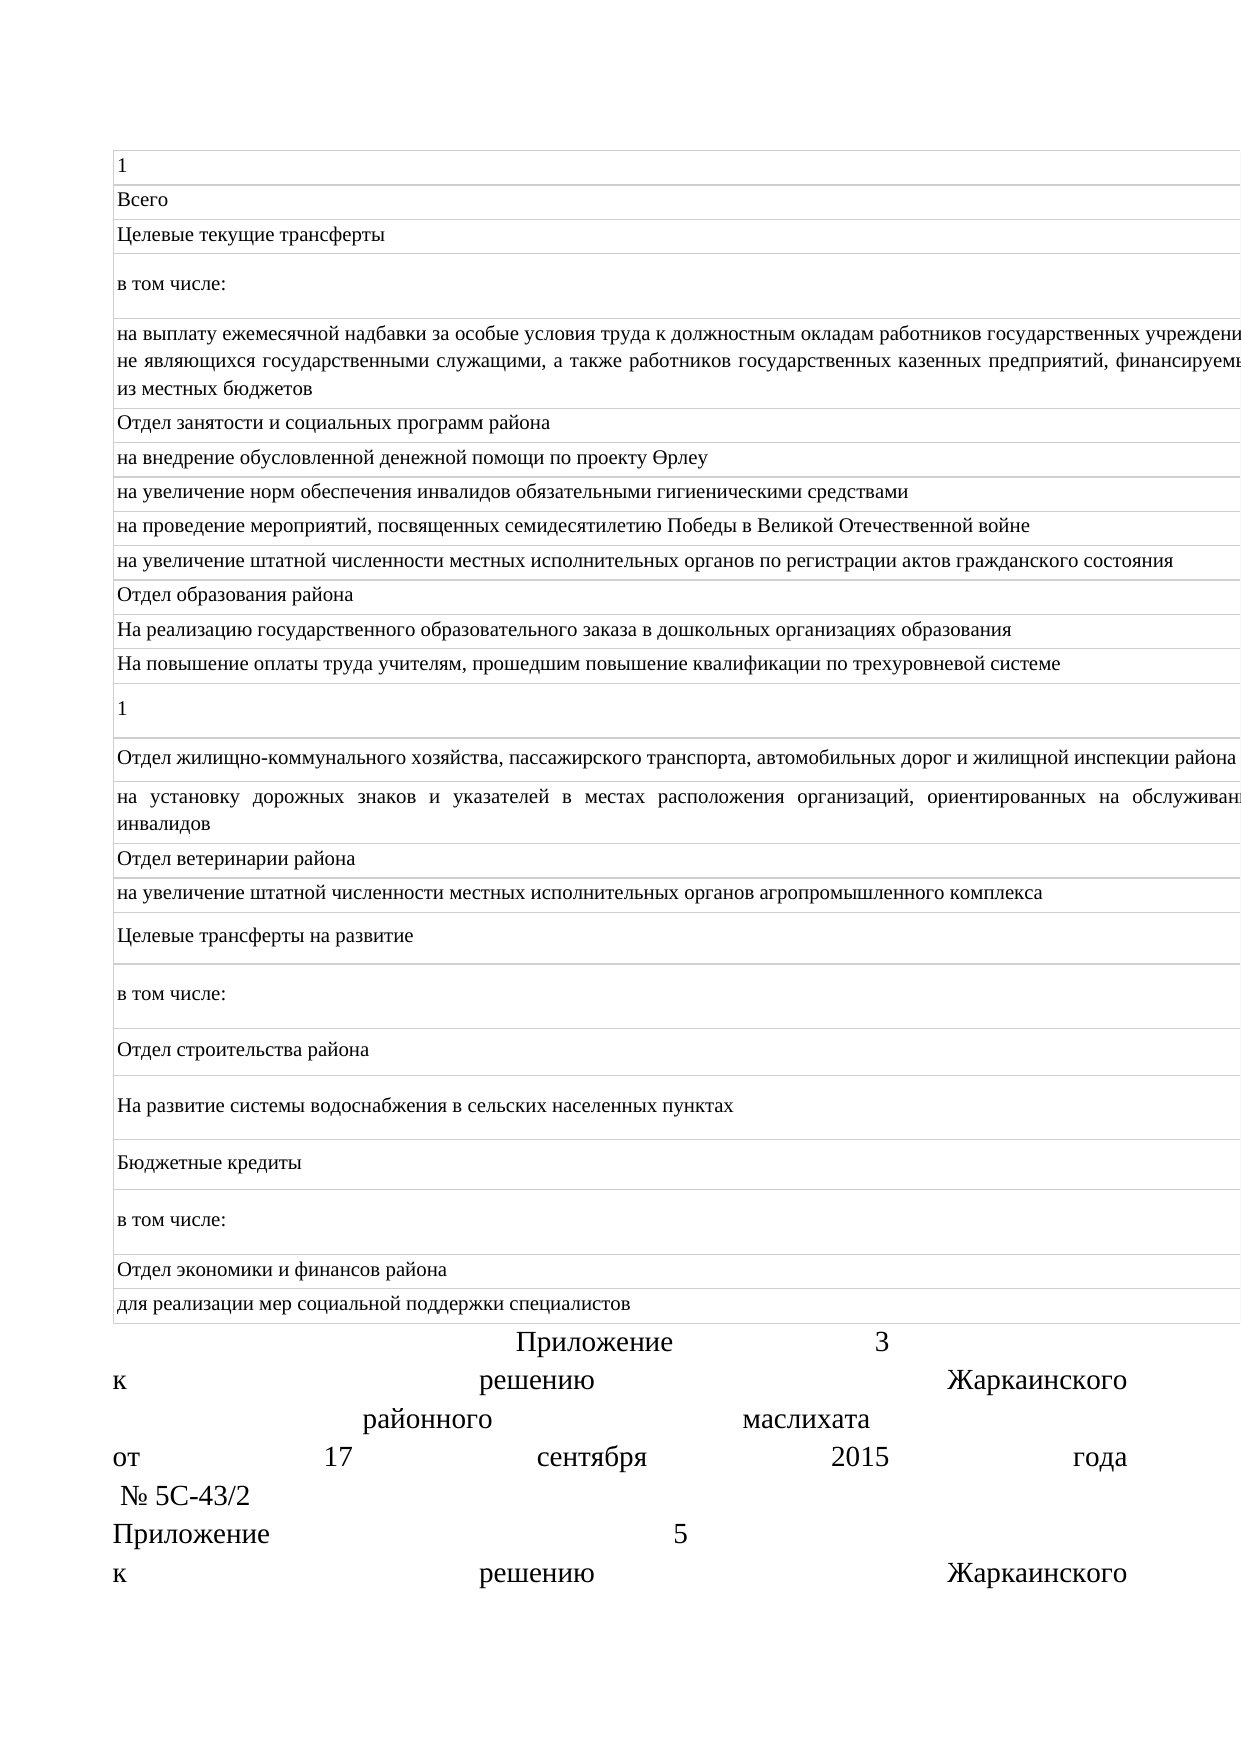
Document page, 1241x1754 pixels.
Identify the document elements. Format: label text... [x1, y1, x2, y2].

table_cell Отдел жилищно-коммунального хозяйства, пассажирского транспорта, автомобильных дорог и жилищной инспекции района [114, 739, 1240, 781]
table_cell Отдел строительства района [114, 1029, 1240, 1075]
text Приложение 3 к решению Жаркаинского районного маслихата от 17 сентября 2015 года № 5С-43/2 [112, 1324, 1128, 1511]
table_cell на внедрение обусловленной денежной помощи по проекту Өрлеу [114, 443, 1240, 476]
table_cell На повышение оплаты труда учителям, прошедшим повышение квалификации по трехуровневой системе [114, 649, 1240, 682]
table_cell на проведение мероприятий, посвященных семидесятилетию Победы в Великой Отечественной войне [114, 512, 1240, 545]
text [112, 1516, 1128, 1588]
table_cell Всего [114, 186, 1240, 219]
table_cell На реализацию государственного образовательного заказа в дошкольных организациях образования [114, 615, 1240, 648]
table_cell на увеличение штатной численности местных исполнительных органов агропромышленного комплекса [114, 879, 1240, 912]
table_cell Целевые текущие трансферты [114, 220, 1240, 253]
table_cell для реализации мер социальной поддержки специалистов [114, 1289, 1240, 1322]
table_cell на установку дорожных знаков и указателей в местах расположения организаций, ориентированных на обслуживание инвалидов [114, 782, 1240, 843]
table_cell в том числе: [114, 254, 1240, 318]
table_cell на выплату ежемесячной надбавки за особые условия труда к должностным окладам работников государственных учреждений, не являющихся государственными служащими, а также работников государственных казенных предприятий, финансируемых из местных бюджетов [114, 319, 1240, 407]
table_cell Отдел занятости и социальных программ района [114, 409, 1240, 442]
table_cell Отдел образования района [114, 581, 1240, 614]
table_cell на увеличение штатной численности местных исполнительных органов по регистрации актов гражданского состояния [114, 546, 1240, 579]
table_cell Отдел ветеринарии района [114, 844, 1240, 877]
table_cell в том числе: [114, 1190, 1240, 1254]
table_cell 1 [114, 684, 1240, 737]
table_cell Целевые трансферты на развитие [114, 913, 1240, 963]
table_cell Отдел экономики и финансов района [114, 1255, 1240, 1288]
table_cell в том числе: [114, 965, 1240, 1028]
table_cell 1 [114, 151, 1240, 184]
table_cell Бюджетные кредиты [114, 1140, 1240, 1189]
table_cell На развитие системы водоснабжения в сельских населенных пунктах [114, 1076, 1240, 1139]
table_cell на увеличение норм обеспечения инвалидов обязательными гигиеническими средствами [114, 478, 1240, 511]
